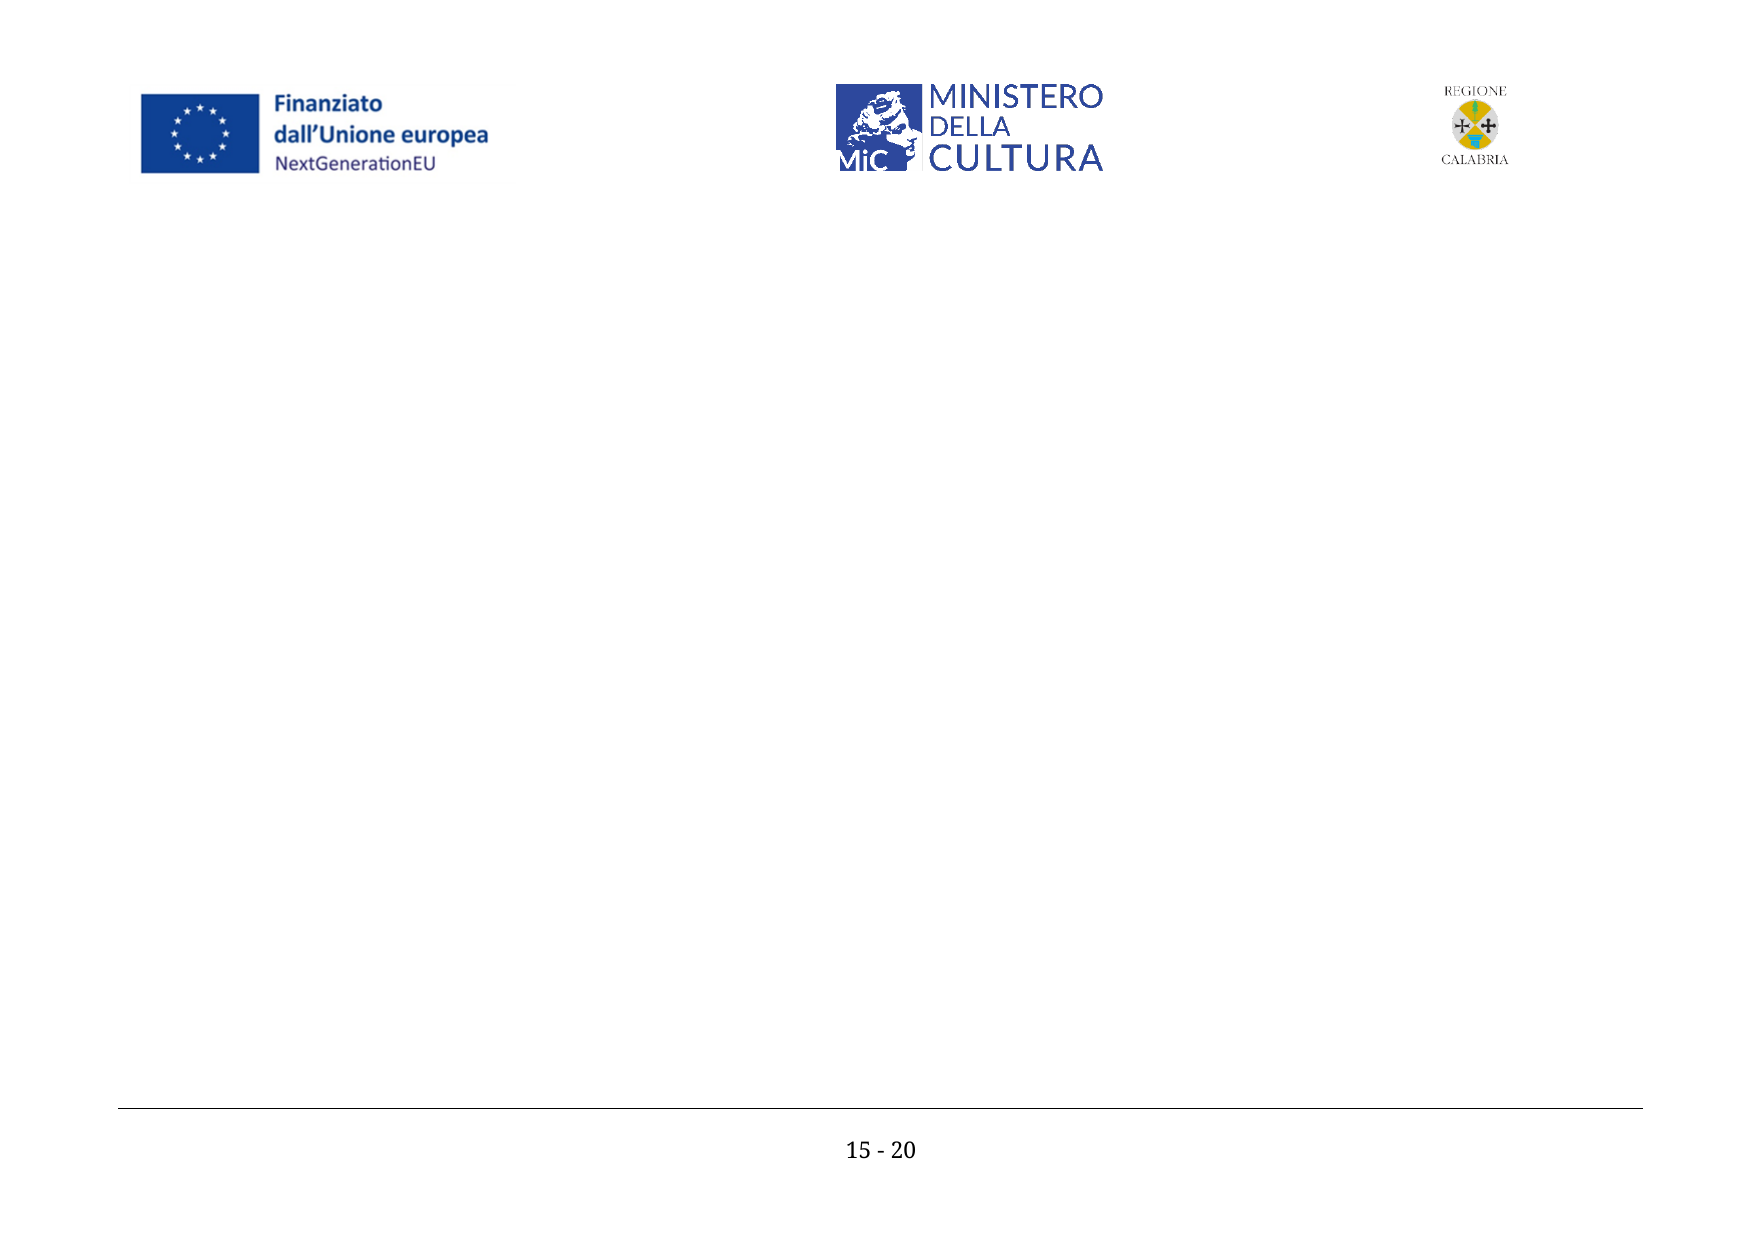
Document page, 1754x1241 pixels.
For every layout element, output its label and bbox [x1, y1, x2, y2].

picture [836, 84, 1103, 171]
picture [129, 82, 517, 184]
picture [1432, 82, 1518, 167]
